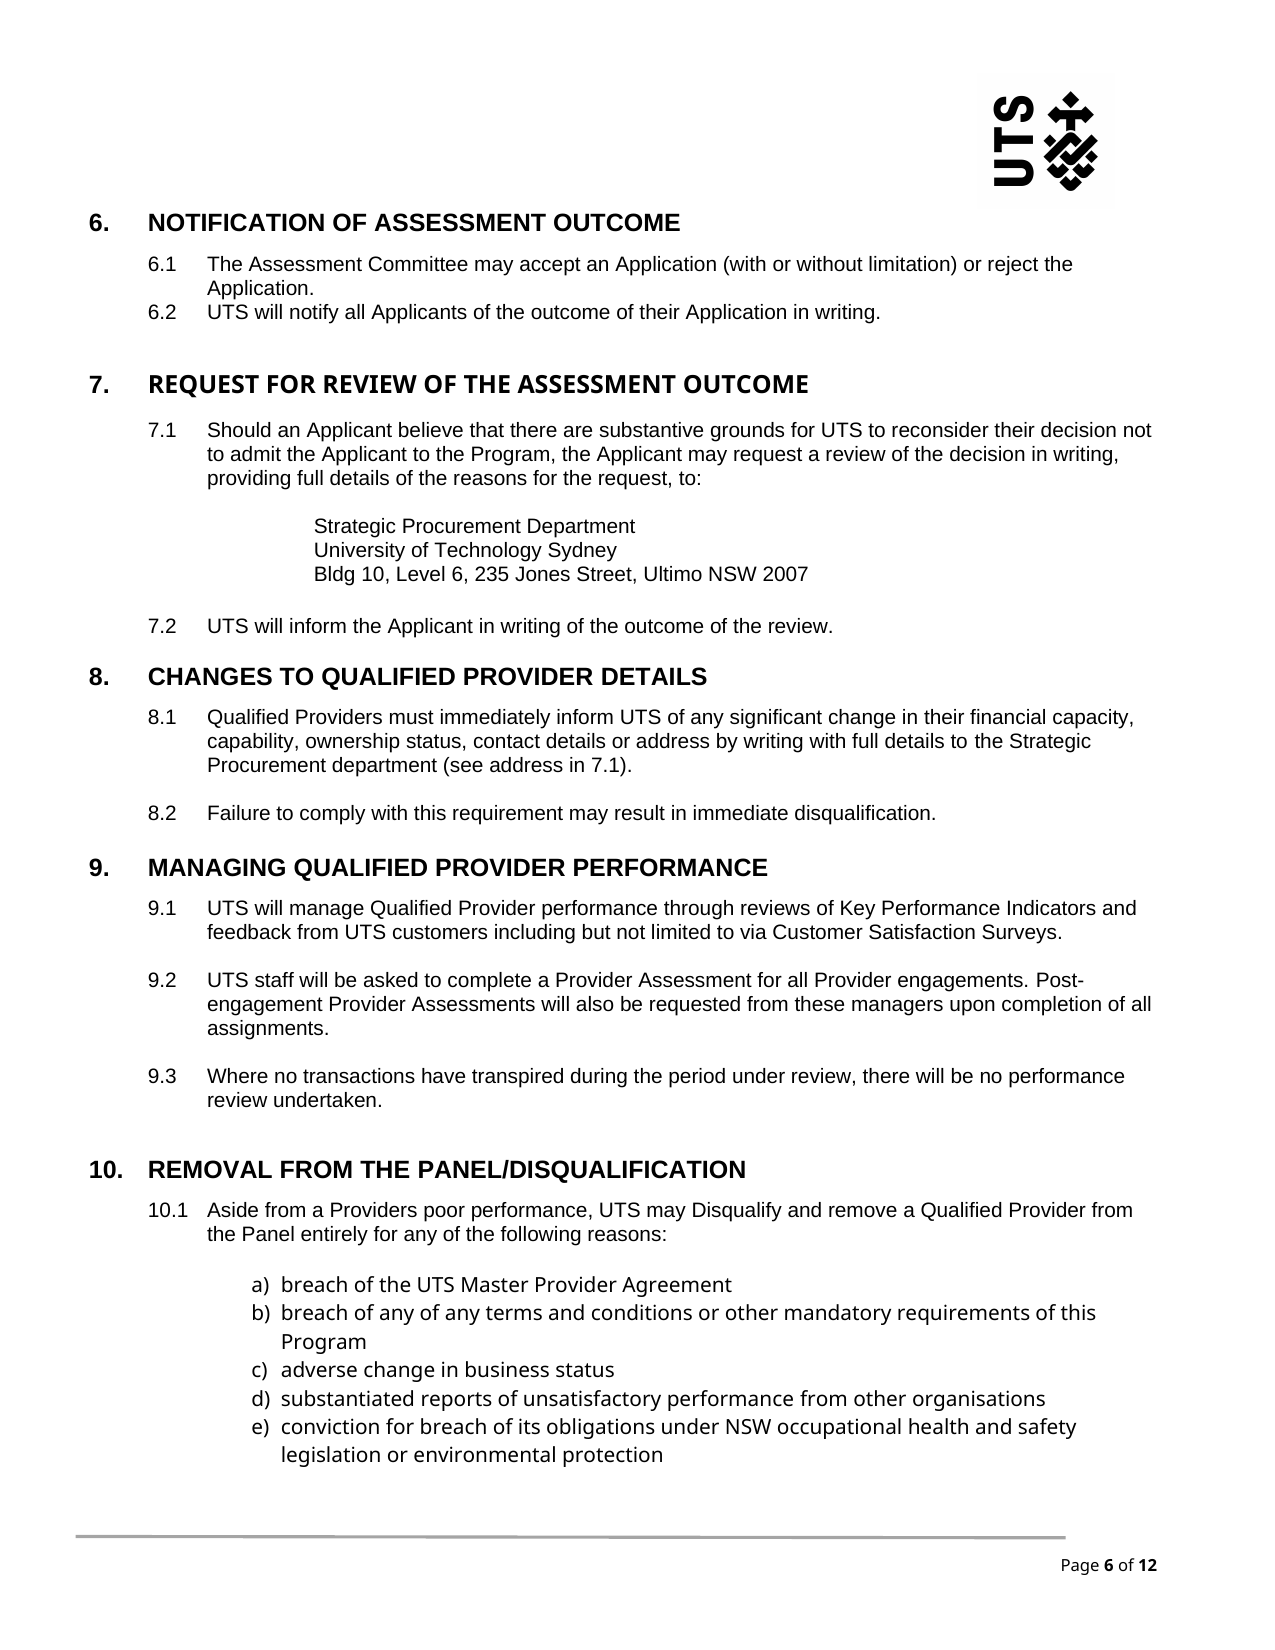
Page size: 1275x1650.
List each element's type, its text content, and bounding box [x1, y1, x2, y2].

picture [976, 73, 1116, 209]
text Aside from a Providers poor performance, UTS may Disqualify and remove a Qualified Provider from the Panel entirely for any of the following reasons: [148, 1198, 1157, 1246]
text UTS staff will be asked to complete a Provider Assessment for all Provider engagements. Post-engagement Provider Assessments will also be requested from these managers upon completion of all assignments. [148, 968, 1157, 1040]
subtitle substantiated reports of unsatisfactory performance from other organisations [251, 1384, 1157, 1412]
text REMOVAL FROM THE PANEL/DISQUALIFICATION [89, 1155, 1157, 1184]
text Where no transactions have transpired during the period under review, there will be no performance review undertaken. [148, 1064, 1157, 1112]
text University of Technology Sydney [89, 537, 1157, 561]
text The Assessment Committee may accept an Application (with or without limitation) or reject the Application. [148, 252, 1157, 299]
text Qualified Providers must immediately inform UTS of any significant change in their financial capacity, capability, ownership status, contact details or address by writing with full details to the Strategic Procurement department (see address in 7.1). [148, 705, 1157, 777]
subtitle breach of any of any terms and conditions or other mandatory requirements of this Program [251, 1298, 1157, 1355]
subtitle adverse change in business status [251, 1355, 1157, 1384]
text MANAGING QUALIFIED PROVIDER PERFORMANCE [89, 853, 1157, 882]
text Should an Applicant believe that there are substantive grounds for UTS to reconsider their decision not to admit the Applicant to the Program, the Applicant may request a review of the decision in writing, providing full details of the reasons for the request, to: [148, 418, 1157, 489]
text Failure to comply with this requirement may result in immediate disqualification. [148, 801, 1157, 824]
text NOTIFICATION OF ASSESSMENT OUTCOME [89, 208, 1157, 237]
text Strategic Procurement Department [89, 513, 1157, 537]
text UTS will manage Qualified Provider performance through reviews of Key Performance Indicators and feedback from UTS customers including but not limited to via Customer Satisfaction Surveys. [148, 896, 1157, 944]
subtitle breach of the UTS Master Provider Agreement [251, 1270, 1157, 1298]
text UTS will inform the Applicant in writing of the outcome of the review. [148, 614, 1157, 638]
subtitle conviction for breach of its obligations under NSW occupational health and safety legislation or environmental protection [251, 1412, 1157, 1469]
text CHANGES TO QUALIFIED PROVIDER DETAILS [89, 662, 1157, 690]
text Bldg 10, Level 6, 235 Jones Street, Ultimo NSW 2007 [89, 561, 1157, 585]
text UTS will notify all Applicants of the outcome of their Application in writing. [148, 299, 1157, 323]
